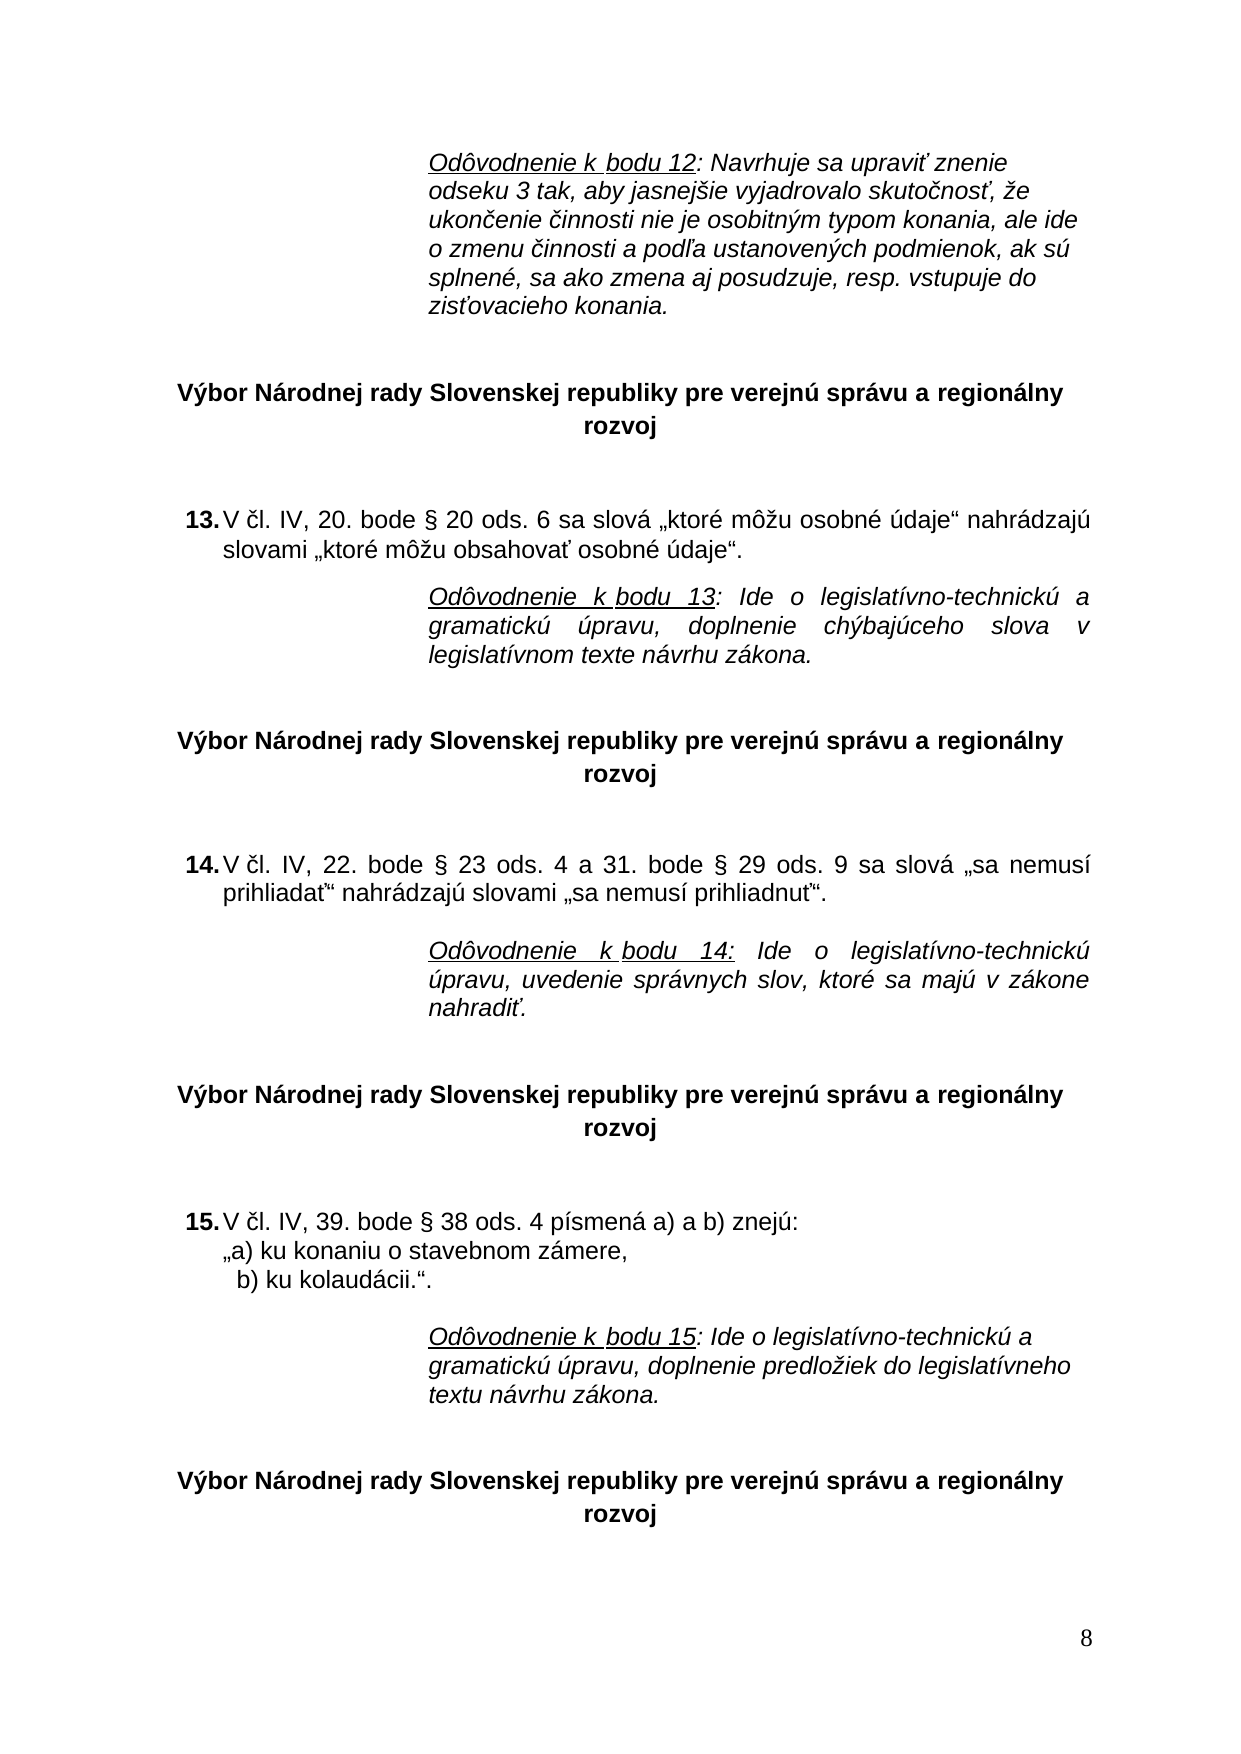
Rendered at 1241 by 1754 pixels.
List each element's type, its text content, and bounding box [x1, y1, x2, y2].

text Odôvodnenie k bodu 14: Ide o legislatívno-technickú úpravu, uvedenie správnych slov, ktoré sa majú v zákone nahradiť. [428, 936, 1093, 1022]
list V čl. IV, 20. bode § 20 ods. 6 sa slová „ktoré môžu osobné údaje“ nahrádzajú slovami „ktoré môžu obsahovať osobné údaje“. [185, 505, 1093, 564]
text „a) ku konaniu o stavebnom zámere, [223, 1236, 1093, 1265]
text b) ku kolaudácii.“. [223, 1265, 1093, 1294]
list V čl. IV, 39. bode § 38 ods. 4 písmená a) a b) znejú: [185, 1207, 1093, 1236]
text Odôvodnenie k bodu 15: Ide o legislatívno-technickú a gramatickú úpravu, doplnenie predložiek do legislatívneho textu návrhu zákona. [428, 1322, 1093, 1409]
text Odôvodnenie k bodu 12: Navrhuje sa upraviť znenie odseku 3 tak, aby jasnejšie vyjadrovalo skutočnosť, že ukončenie činnosti nie je osobitným typom konania, ale ide o zmenu činnosti a podľa ustanovených podmienok, ak sú splnené, sa ako zmena aj posudzuje, resp. vstupuje do zisťovacieho konania. [428, 148, 1093, 320]
text Výbor Národnej rady Slovenskej republiky pre verejnú správu a regionálny rozvoj [148, 378, 1093, 439]
text Odôvodnenie k bodu 13: Ide o legislatívno-technickú a gramatickú úpravu, doplnenie chýbajúceho slova v legislatívnom texte návrhu zákona. [428, 582, 1093, 668]
text Výbor Národnej rady Slovenskej republiky pre verejnú správu a regionálny rozvoj [148, 726, 1093, 788]
text Výbor Národnej rady Slovenskej republiky pre verejnú správu a regionálny rozvoj [148, 1079, 1093, 1141]
text Výbor Národnej rady Slovenskej republiky pre verejnú správu a regionálny rozvoj [148, 1466, 1093, 1528]
list V čl. IV, 22. bode § 23 ods. 4 a 31. bode § 29 ods. 9 sa slová „sa nemusí prihliadať“ nahrádzajú slovami „sa nemusí prihliadnuť“. [185, 849, 1093, 907]
